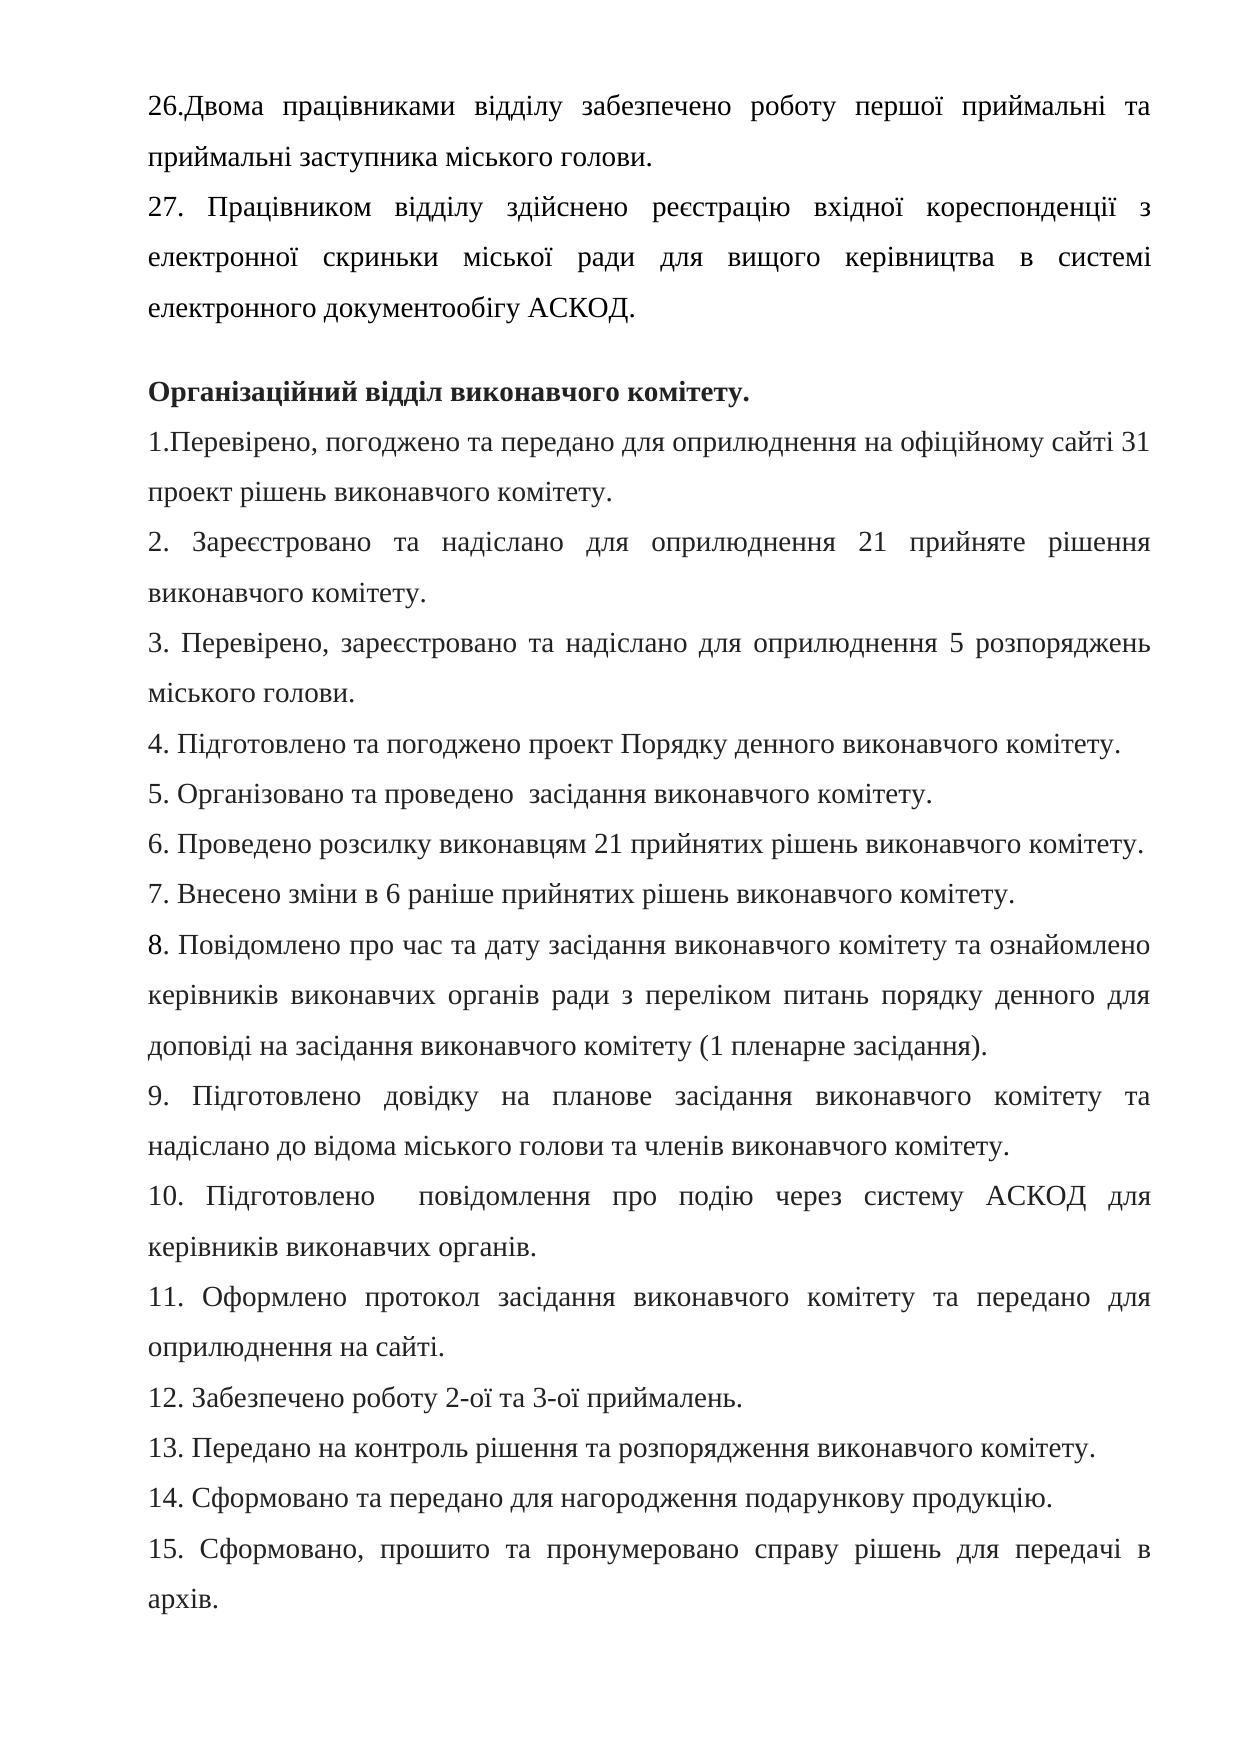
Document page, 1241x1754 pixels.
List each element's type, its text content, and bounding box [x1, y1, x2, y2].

text 7. Внесено зміни в 6 раніше прийнятих рішень виконавчого комітету. [148, 877, 1152, 910]
text 9. Підготовлено довідку на планове засідання виконавчого комітету та надіслано до відома міського голови та членів виконавчого комітету. [148, 1078, 1152, 1162]
text 4. Підготовлено та погоджено проект Порядку денного виконавчого комітету. [148, 726, 1152, 759]
text 26.Двома працівниками відділу забезпечено роботу першої приймальні та приймальні заступника міського голови. [148, 88, 1152, 172]
text 8. Повідомлено про час та дату засідання виконавчого комітету та ознайомлено керівників виконавчих органів ради з переліком питань порядку денного для доповіді на засідання виконавчого комітету (1 пленарне засідання). [148, 927, 1152, 1061]
text 13. Передано на контроль рішення та розпорядження виконавчого комітету. [148, 1430, 1152, 1464]
text 5. Організовано та проведено засідання виконавчого комітету. [148, 776, 1152, 809]
text 10. Підготовлено повідомлення про подію через систему АСКОД для керівників виконавчих органів. [148, 1178, 1152, 1262]
text 1.Перевірено, погоджено та передано для оприлюднення на офіційному сайті 31 проект рішень виконавчого комітету. [148, 424, 1152, 508]
text 6. Проведено розсилку виконавцям 21 прийнятих рішень виконавчого комітету. [148, 826, 1152, 860]
text 27. Працівником відділу здійснено реєстрацію вхідної кореспонденції з електронної скриньки міської ради для вищого керівництва в системі електронного документообігу АСКОД. [148, 189, 1152, 323]
text 12. Забезпечено роботу 2-ої та 3-ої приймалень. [148, 1380, 1152, 1413]
text 14. Сформовано та передано для нагородження подарункову продукцію. [148, 1480, 1152, 1514]
text 2. Зареєстровано та надіслано для оприлюднення 21 прийняте рішення виконавчого комітету. [148, 524, 1152, 608]
text 11. Оформлено протокол засідання виконавчого комітету та передано для оприлюднення на сайті. [148, 1279, 1152, 1363]
text 15. Сформовано, прошито та пронумеровано справу рішень для передачі в архів. [148, 1531, 1152, 1614]
text 3. Перевірено, зареєстровано та надіслано для оприлюднення 5 розпоряджень міського голови. [148, 625, 1152, 709]
text Організаційний відділ виконавчого комітету. [148, 374, 1152, 407]
